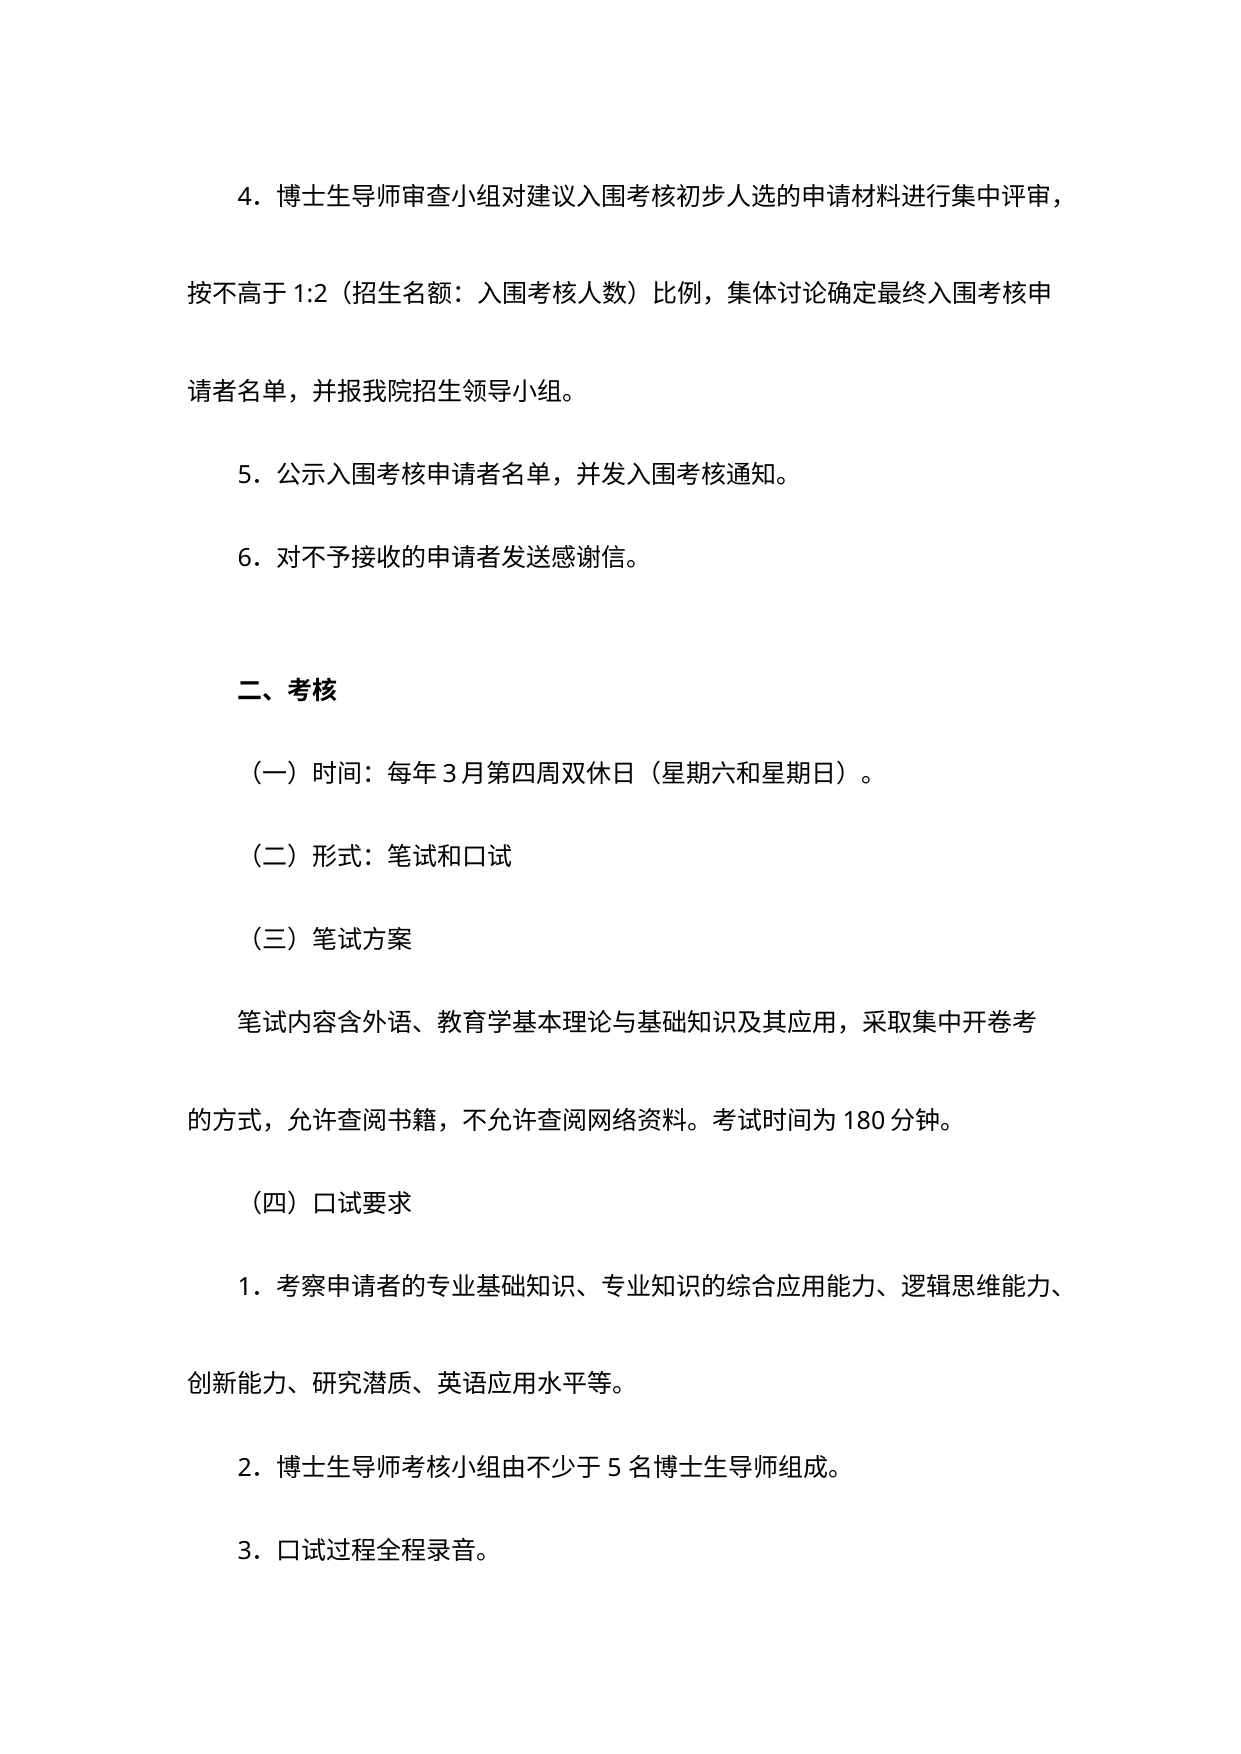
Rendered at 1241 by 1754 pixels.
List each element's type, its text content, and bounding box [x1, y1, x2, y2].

text （三）笔试方案 [187, 905, 1053, 970]
text 4．博士生导师审查小组对建议入围考核初步人选的申请材料进行集中评审，按不高于1:2（招生名额：入围考核人数）比例，集体讨论确定最终入围考核申请者名单，并报我院招生领导小组。 [187, 162, 1053, 422]
text （一）时间：每年3月第四周双休日（星期六和星期日）。 [187, 739, 1053, 804]
text 笔试内容含外语、教育学基本理论与基础知识及其应用，采取集中开卷考的方式，允许查阅书籍，不允许查阅网络资料。考试时间为180分钟。 [187, 988, 1053, 1151]
text 二、考核 [187, 656, 1053, 721]
text 6．对不予接收的申请者发送感谢信。 [187, 523, 1053, 588]
text 5．公示入围考核申请者名单，并发入围考核通知。 [187, 440, 1053, 505]
text 2．博士生导师考核小组由不少于 5 名博士生导师组成。 [187, 1433, 1053, 1498]
text 3．口试过程全程录音。 [187, 1516, 1053, 1581]
text （二）形式：笔试和口试 [187, 822, 1053, 887]
text （四）口试要求 [187, 1169, 1053, 1234]
text 1．考察申请者的专业基础知识、专业知识的综合应用能力、逻辑思维能力、创新能力、研究潜质、英语应用水平等。 [187, 1252, 1053, 1414]
